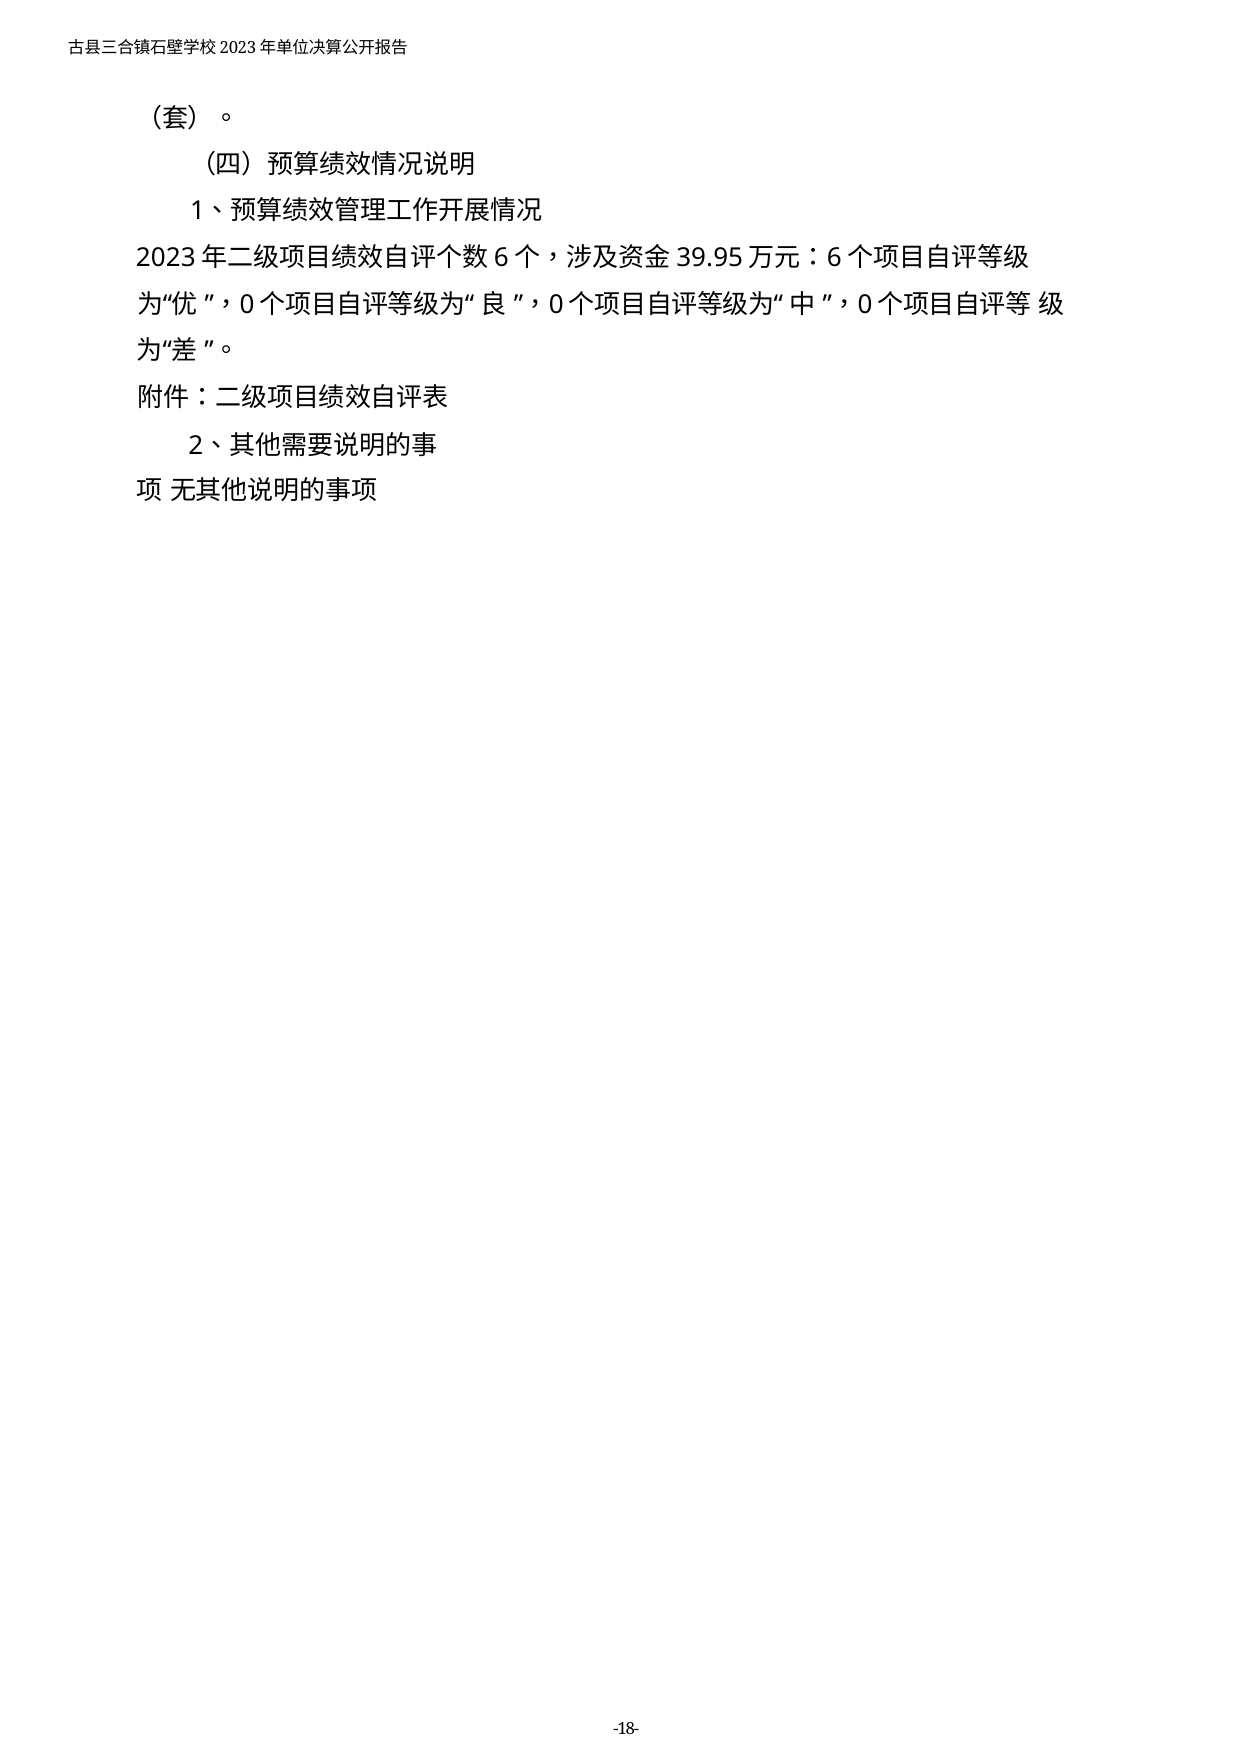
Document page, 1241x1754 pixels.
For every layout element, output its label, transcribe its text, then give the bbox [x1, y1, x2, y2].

text 2023年二级项目绩效自评个数6个，涉及资金39.95万元：6个项目自评等级 [136, 240, 1178, 273]
text （四）预算绩效情况说明 [190, 147, 1178, 180]
text 1、预算绩效管理工作开展情况 [190, 193, 1178, 226]
text 2、其他需要说明的事项 无其他说明的事项 [136, 427, 463, 507]
text （套）。 [136, 101, 1178, 134]
text 附件：二级项目绩效自评表 [137, 380, 1178, 413]
text 为“优 ”，0个项目自评等级为“ 良 ”，0个项目自评等级为“ 中 ”，0个项目自评等 级为“差 ”。 [136, 286, 1093, 367]
